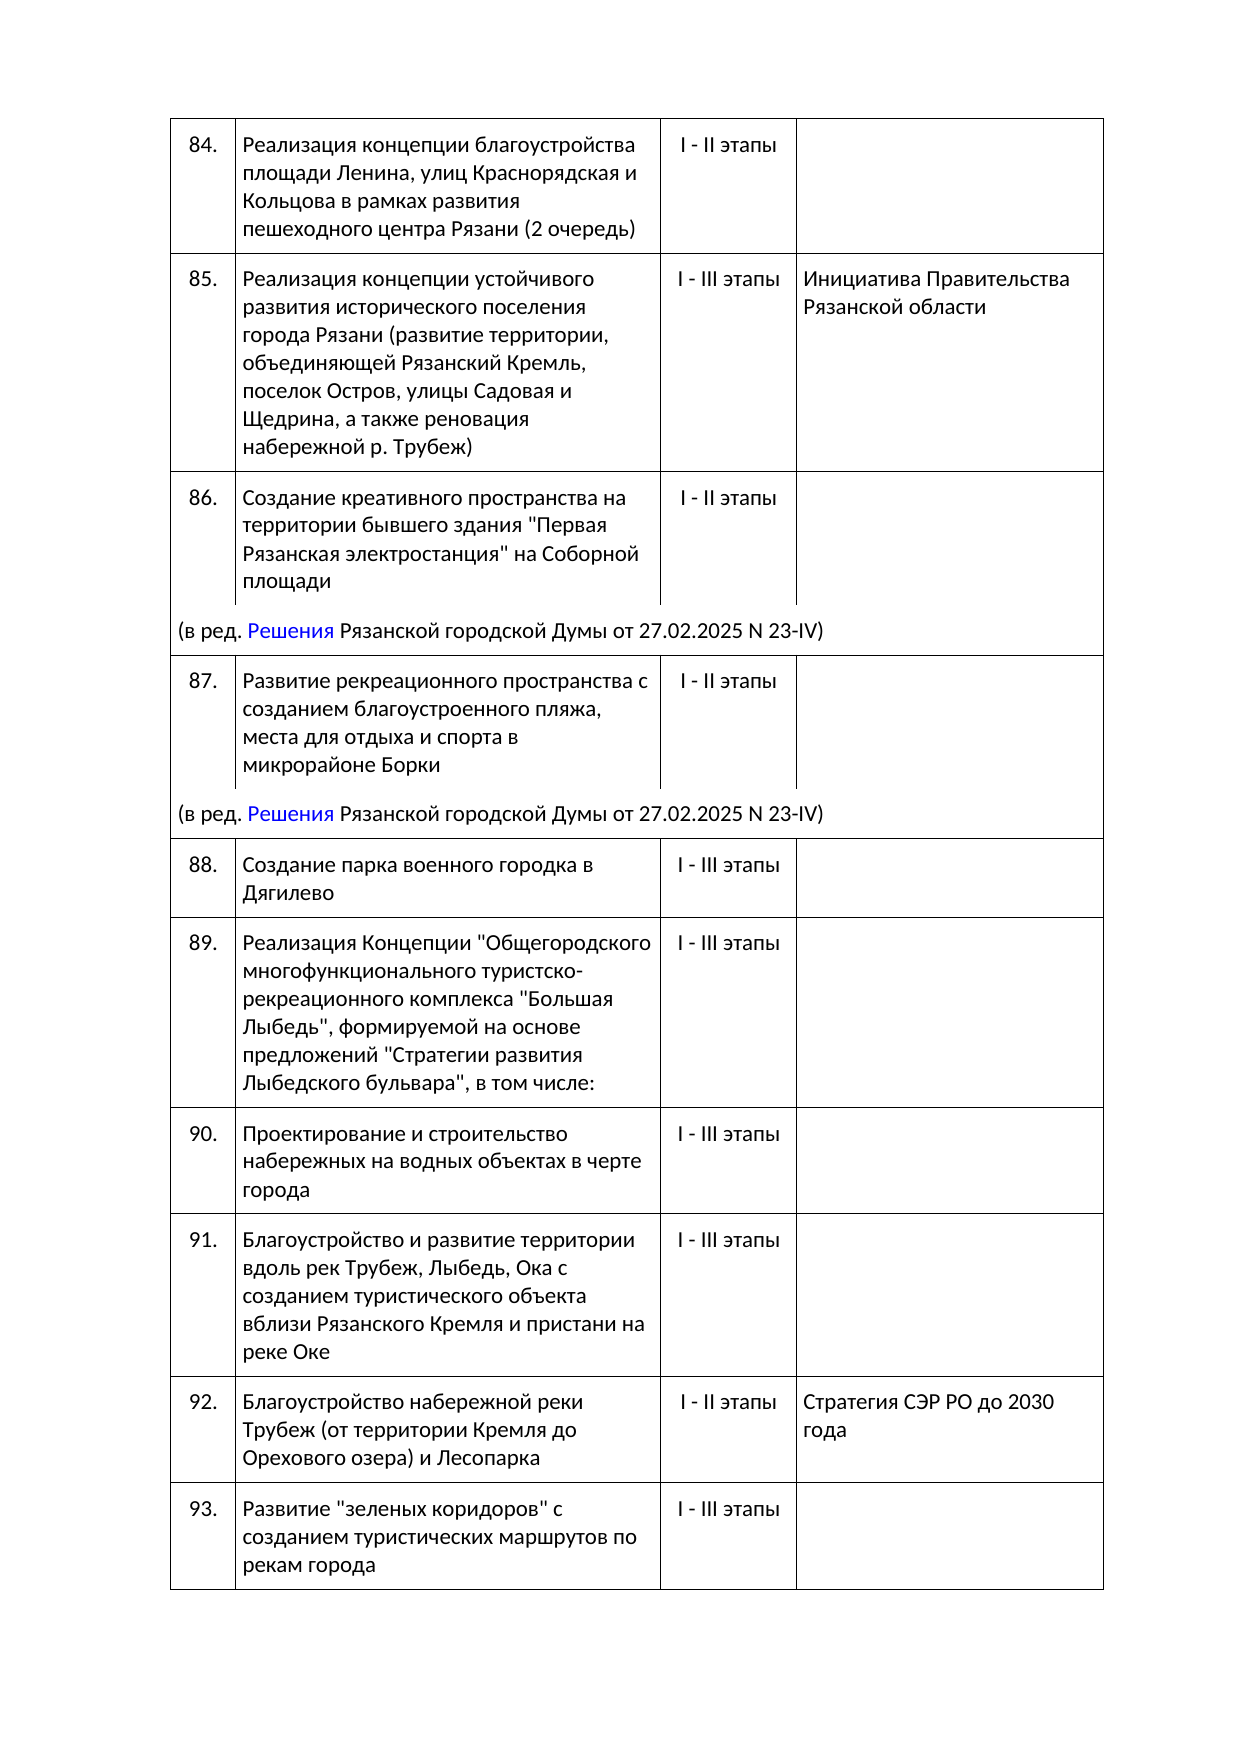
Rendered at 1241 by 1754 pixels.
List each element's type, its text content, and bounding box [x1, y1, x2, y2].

table_cell I - III этапы [661, 1108, 796, 1213]
table_cell Развитие "зеленых коридоров" с созданием туристических маршрутов по рекам города [236, 1483, 660, 1588]
table_cell Благоустройство и развитие территории вдоль рек Трубеж, Лыбедь, Ока с созданием туристического объекта вблизи Рязанского Кремля и пристани на реке Оке [236, 1214, 660, 1376]
table_cell I - III этапы [661, 839, 796, 917]
table_cell 86. [171, 472, 235, 605]
table_cell Создание креативного пространства на территории бывшего здания "Первая Рязанская электростанция" на Соборной площади [236, 472, 660, 605]
table_cell 90. [171, 1108, 235, 1213]
table_cell (в ред. Решения Рязанской городской Думы от 27.02.2025 N 23-IV) [171, 605, 1103, 654]
table_cell 93. [171, 1483, 235, 1588]
table_cell [797, 839, 1103, 917]
table_cell 84. [171, 119, 235, 252]
table_cell I - II этапы [661, 656, 796, 789]
table_cell [797, 656, 1103, 789]
table_cell Проектирование и строительство набережных на водных объектах в черте города [236, 1108, 660, 1213]
table_cell I - III этапы [661, 1214, 796, 1376]
table_cell I - II этапы [661, 472, 796, 605]
table_cell I - II этапы [661, 119, 796, 252]
table_cell [797, 1108, 1103, 1213]
table_cell Стратегия СЭР РО до 2030 года [797, 1377, 1103, 1482]
table_cell 89. [171, 918, 235, 1107]
table_cell Реализация Концепции "Общегородского многофункционального туристско-рекреационного комплекса "Большая Лыбедь", формируемой на основе предложений "Стратегии развития Лыбедского бульвара", в том числе: [236, 918, 660, 1107]
table_cell Инициатива Правительства Рязанской области [797, 254, 1103, 471]
table_cell Создание парка военного городка в Дягилево [236, 839, 660, 917]
table_cell Реализация концепции устойчивого развития исторического поселения города Рязани (развитие территории, объединяющей Рязанский Кремль, поселок Остров, улицы Садовая и Щедрина, а также реновация набережной р. Трубеж) [236, 254, 660, 471]
table_cell [797, 918, 1103, 1107]
table_cell I - III этапы [661, 1483, 796, 1588]
table_cell [797, 472, 1103, 605]
table_cell 91. [171, 1214, 235, 1376]
table_cell [797, 1483, 1103, 1588]
table_cell 87. [171, 656, 235, 789]
table_cell Реализация концепции благоустройства площади Ленина, улиц Краснорядская и Кольцова в рамках развития пешеходного центра Рязани (2 очередь) [236, 119, 660, 252]
table_cell Развитие рекреационного пространства с созданием благоустроенного пляжа, места для отдыха и спорта в микрорайоне Борки [236, 656, 660, 789]
table_cell 92. [171, 1377, 235, 1482]
table_cell (в ред. Решения Рязанской городской Думы от 27.02.2025 N 23-IV) [171, 789, 1103, 838]
table_cell [797, 119, 1103, 252]
table_cell I - II этапы [661, 1377, 796, 1482]
table_cell I - III этапы [661, 254, 796, 471]
table_cell Благоустройство набережной реки Трубеж (от территории Кремля до Орехового озера) и Лесопарка [236, 1377, 660, 1482]
table_cell 88. [171, 839, 235, 917]
table_cell [797, 1214, 1103, 1376]
table_cell I - III этапы [661, 918, 796, 1107]
table_cell 85. [171, 254, 235, 471]
